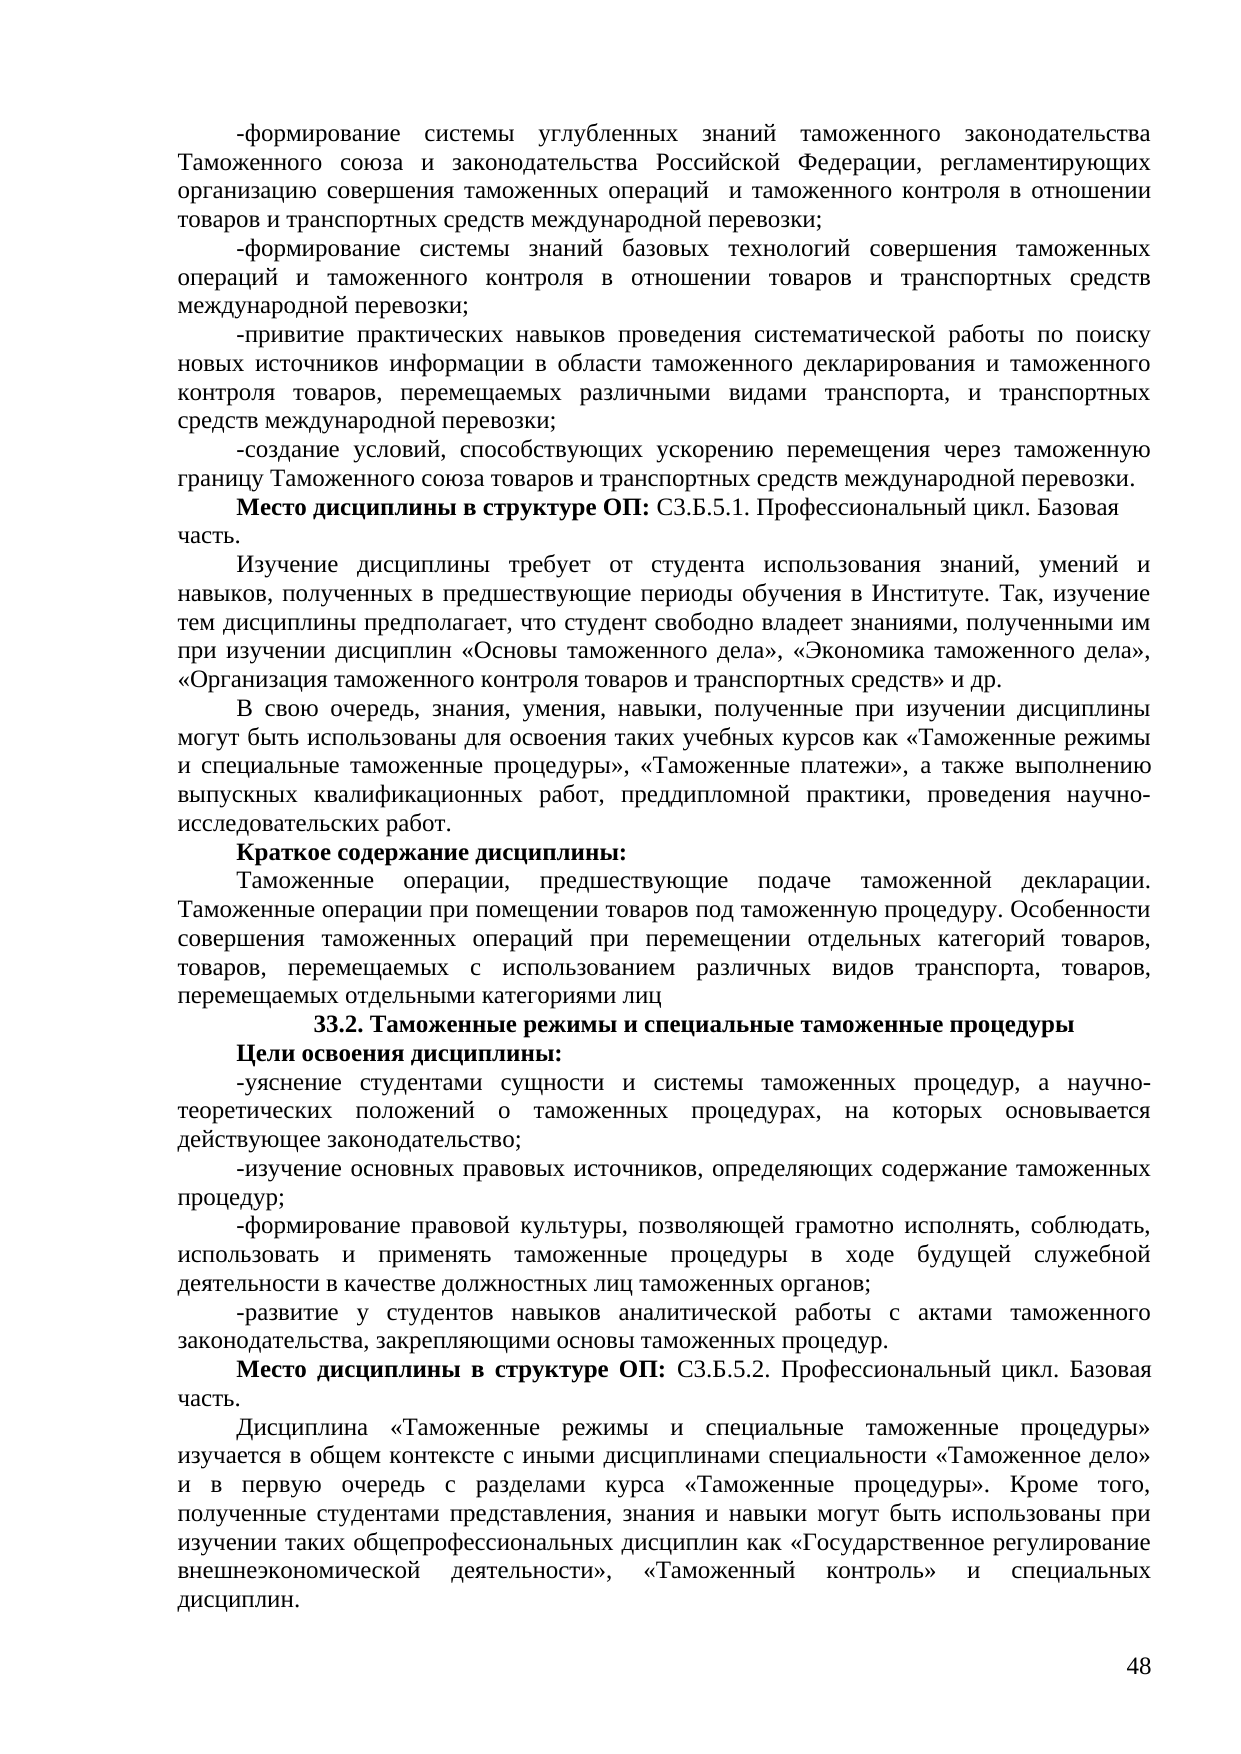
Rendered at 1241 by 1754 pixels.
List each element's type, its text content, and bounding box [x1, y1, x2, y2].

text Краткое содержание дисциплины: [177, 837, 1152, 866]
text -формирование системы углубленных знаний таможенного законодательства Таможенного союза и законодательства Российской Федерации, регламентирующих организацию совершения таможенных операций и таможенного контроля в отношении товаров и транспортных средств международной перевозки; [177, 118, 1152, 233]
text -привитие практических навыков проведения систематической работы по поиску новых источников информации в области таможенного декларирования и таможенного контроля товаров, перемещаемых различными видами транспорта, и транспортных средств международной перевозки; [177, 319, 1152, 434]
text 33.2. Таможенные режимы и специальные таможенные процедуры [177, 1009, 1152, 1038]
text -развитие у студентов навыков аналитической работы с актами таможенного законодательства, закрепляющими основы таможенных процедур. [177, 1297, 1152, 1354]
text Дисциплина «Таможенные режимы и специальные таможенные процедуры» изучается в общем контексте с иными дисциплинами специальности «Таможенное дело» и в первую очередь с разделами курса «Таможенные процедуры». Кроме того, полученные студентами представления, знания и навыки могут быть использованы при изучении таких общепрофессиональных дисциплин как «Государственное регулирование внешнеэкономической деятельности», «Таможенный контроль» и специальных дисциплин. [177, 1412, 1152, 1613]
text Таможенные операции, предшествующие подаче таможенной декларации. Таможенные операции при помещении товаров под таможенную процедуру. Особенности совершения таможенных операций при перемещении отдельных категорий товаров, товаров, перемещаемых с использованием различных видов транспорта, товаров, перемещаемых отдельными категориями лиц [177, 866, 1152, 1009]
text Изучение дисциплины требует от студента использования знаний, умений и навыков, полученных в предшествующие периоды обучения в Институте. Так, изучение тем дисциплины предполагает, что студент свободно владеет знаниями, полученными им при изучении дисциплин «Основы таможенного дела», «Экономика таможенного дела», «Организация таможенного контроля товаров и транспортных средств» и др. [177, 549, 1152, 693]
text Место дисциплины в структуре ОП: С3.Б.5.1. Профессиональный цикл. Базовая часть. [177, 492, 1152, 549]
text -формирование правовой культуры, позволяющей грамотно исполнять, соблюдать, использовать и применять таможенные процедуры в ходе будущей служебной деятельности в качестве должностных лиц таможенных органов; [177, 1211, 1152, 1297]
text -уяснение студентами сущности и системы таможенных процедур, а научно-теоретических положений о таможенных процедурах, на которых основывается действующее законодательство; [177, 1067, 1152, 1153]
text -изучение основных правовых источников, определяющих содержание таможенных процедур; [177, 1153, 1152, 1211]
text В свою очередь, знания, умения, навыки, полученные при изучении дисциплины могут быть использованы для освоения таких учебных курсов как «Таможенные режимы и специальные таможенные процедуры», «Таможенные платежи», а также выполнению выпускных квалификационных работ, преддипломной практики, проведения научно-исследовательских работ. [177, 693, 1152, 837]
text Место дисциплины в структуре ОП: С3.Б.5.2. Профессиональный цикл. Базовая часть. [177, 1354, 1152, 1412]
text -формирование системы знаний базовых технологий совершения таможенных операций и таможенного контроля в отношении товаров и транспортных средств международной перевозки; [177, 233, 1152, 319]
text Цели освоения дисциплины: [177, 1038, 1152, 1067]
text -создание условий, способствующих ускорению перемещения через таможенную границу Таможенного союза товаров и транспортных средств международной перевозки. [177, 434, 1152, 492]
